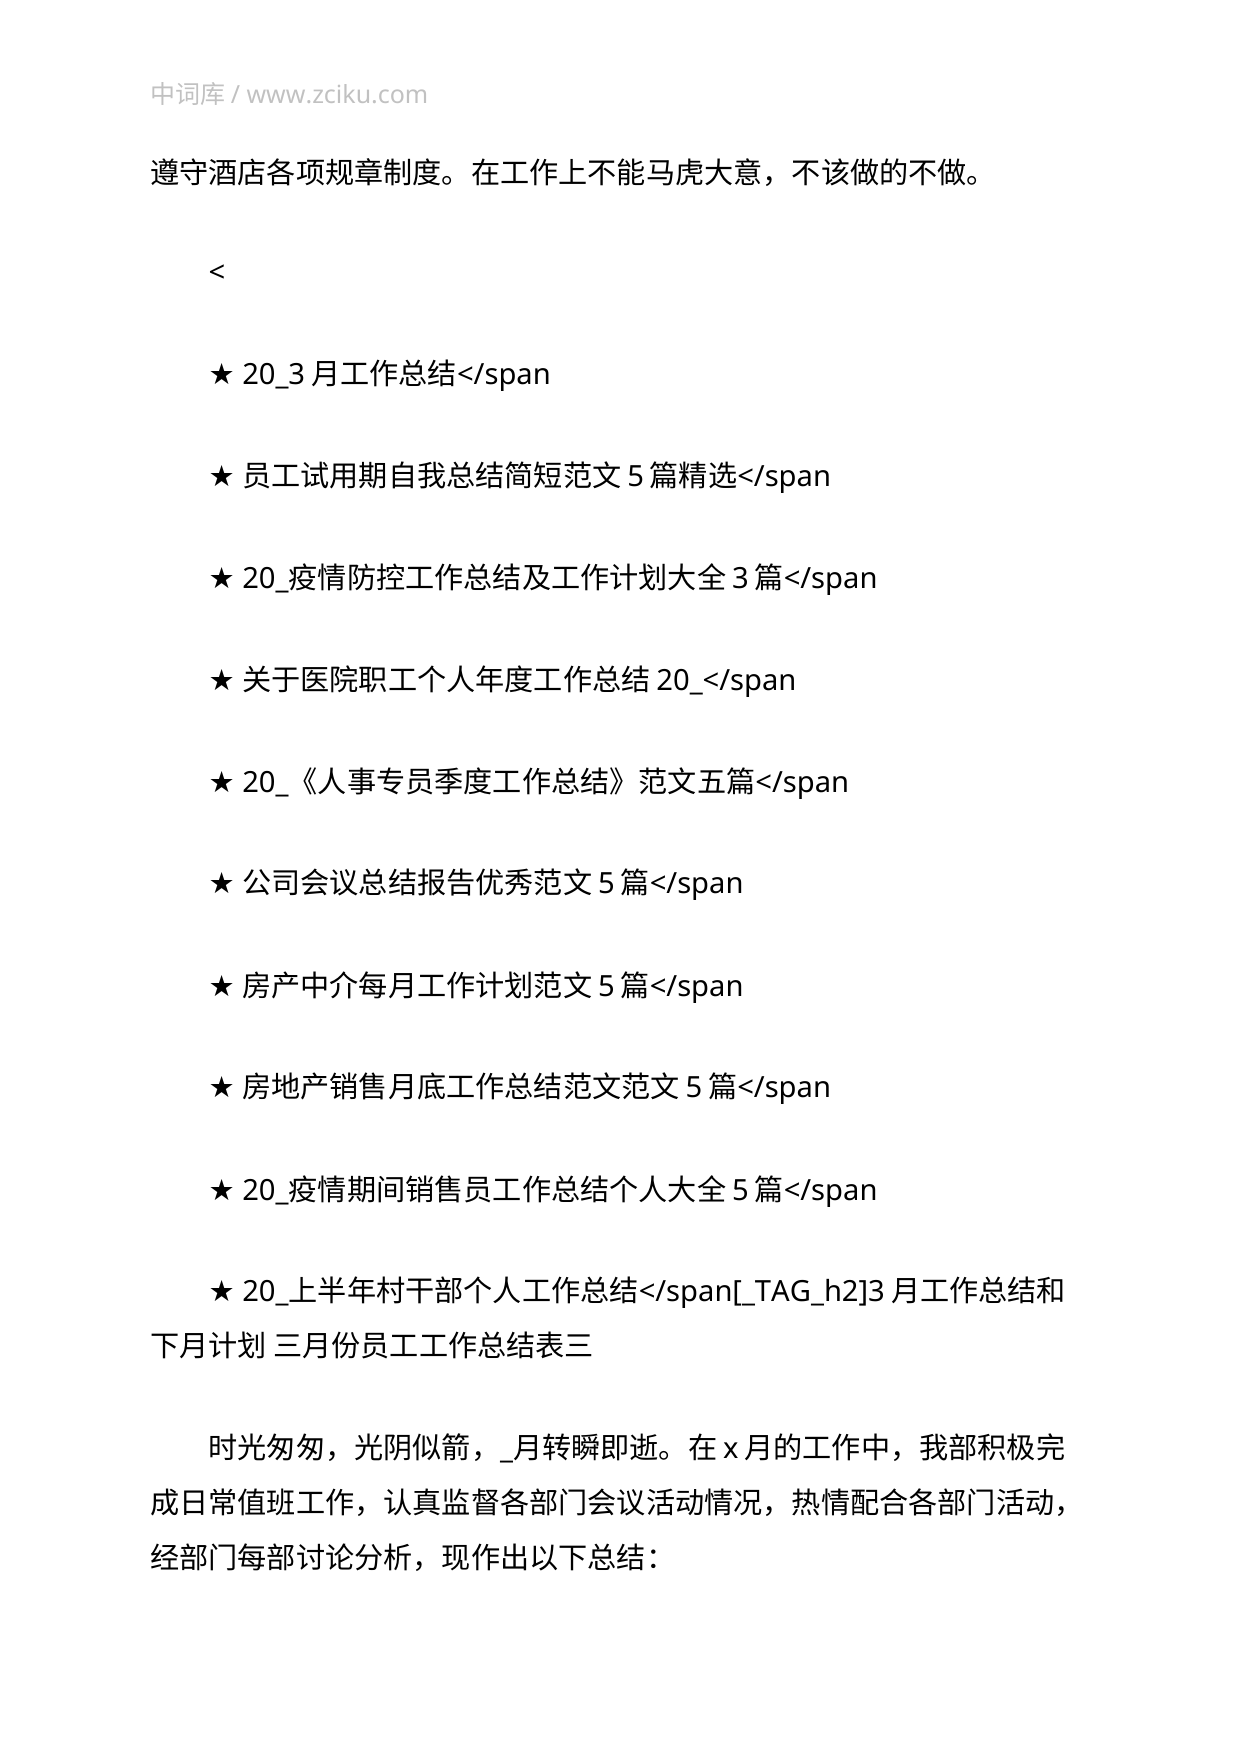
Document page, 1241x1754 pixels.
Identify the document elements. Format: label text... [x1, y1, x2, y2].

text ★ 关于医院职工个人年度工作总结20_</span [150, 656, 1090, 698]
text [150, 150, 1090, 192]
text < [150, 252, 1090, 291]
text 时光匆匆，光阴似箭，_月转瞬即逝。在x月的工作中，我部积极完成日常值班工作，认真监督各部门会议活动情况，热情配合各部门活动，经部门每部讨论分析，现作出以下总结： [150, 1425, 1090, 1577]
text ★ 20_3月工作总结</span [150, 350, 1090, 393]
text ★ 20_疫情期间销售员工作总结个人大全5篇</span [150, 1166, 1090, 1208]
text ★ 20_《人事专员季度工作总结》范文五篇</span [150, 758, 1090, 801]
text ★ 员工试用期自我总结简短范文5篇精选</span [150, 452, 1090, 494]
text ★ 房产中介每月工作计划范文5篇</span [150, 962, 1090, 1004]
text ★ 20_上半年村干部个人工作总结</span[_TAG_h2]3月工作总结和下月计划 三月份员工工作总结表三 [150, 1268, 1090, 1365]
text ★ 公司会议总结报告优秀范文5篇</span [150, 860, 1090, 902]
text ★ 20_疫情防控工作总结及工作计划大全3篇</span [150, 554, 1090, 597]
text ★ 房地产销售月底工作总结范文范文5篇</span [150, 1064, 1090, 1106]
